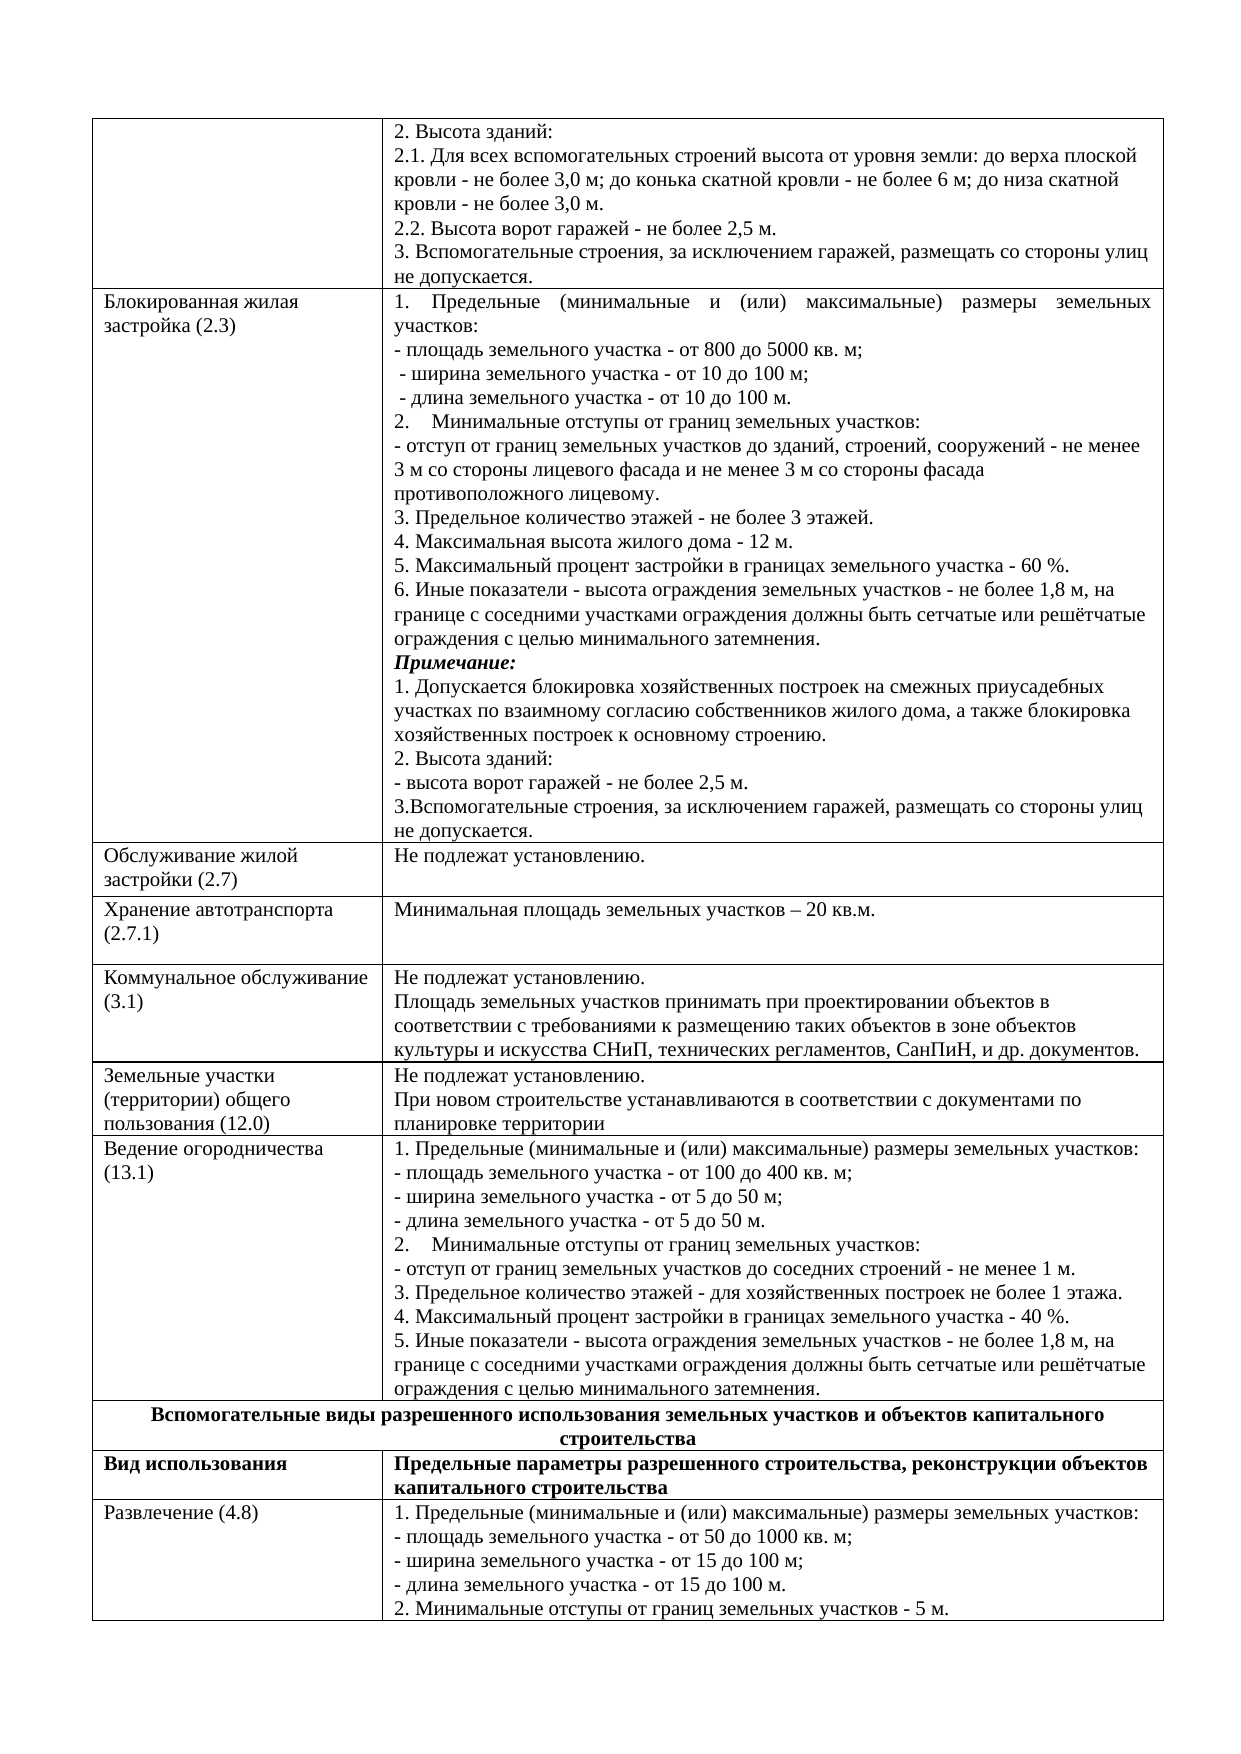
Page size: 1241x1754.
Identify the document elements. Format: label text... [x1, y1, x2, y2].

table_cell Не подлежат установлению. Площадь земельных участков принимать при проектировании объектов в соответствии с требованиями к размещению таких объектов в зоне объектов культуры и искусства СНиП, технических регламентов, СанПиН, и др. документов. [383, 965, 1163, 1061]
table_cell Предельные (минимальные и (или) максимальные) размеры земельных участков: - площадь земельного участка - от 800 до 5000 кв. м; - ширина земельного участка - от 10 до 100 м; - длина земельного участка - от 10 до 100 м. Минимальные отступы от границ земельных участков: - отступ от границ земельных участков до зданий, строений, сооружений - не менее 3 м со стороны лицевого фасада и не менее 3 м со стороны фасада противоположного лицевому. 3. Предельное количество этажей - не более 3 этажей. 4. Максимальная высота жилого дома - 12 м. 5. Максимальный процент застройки в границах земельного участка - 60 %. 6. Иные показатели - высота ограждения земельных участков - не более 1,8 м, на границе с соседними участками ограждения должны быть сетчатые или решётчатые ограждения с целью минимального затемнения. Примечание: 1. Допускается блокировка хозяйственных построек на смежных приусадебных участках по взаимному согласию собственников жилого дома, а также блокировка хозяйственных построек к основному строению. 2. Высота зданий: - высота ворот гаражей - не более 2,5 м. 3.Вспомогательные строения, за исключением гаражей, размещать со стороны улиц не допускается. [383, 289, 1163, 842]
table_cell Развлечение (4.8) [93, 1500, 382, 1620]
table_cell Блокированная жилая застройка (2.3) [93, 289, 382, 842]
table_cell 1. Предельные (минимальные и (или) максимальные) размеры земельных участков: - площадь земельного участка - от 100 до 400 кв. м; - ширина земельного участка - от 5 до 50 м; - длина земельного участка - от 5 до 50 м. Минимальные отступы от границ земельных участков: - отступ от границ земельных участков до соседних строений - не менее 1 м. 3. Предельное количество этажей - для хозяйственных построек не более 1 этажа. 4. Максимальный процент застройки в границах земельного участка - 40 %. 5. Иные показатели - высота ограждения земельных участков - не более 1,8 м, на границе с соседними участками ограждения должны быть сетчатые или решётчатые ограждения с целью минимального затемнения. [383, 1136, 1163, 1400]
table_cell Вспомогательные виды разрешенного использования земельных участков и объектов капитального строительства [93, 1401, 1163, 1449]
table_cell Земельные участки (территории) общего пользования (12.0) [93, 1063, 382, 1135]
table_cell Ведение огородничества (13.1) [93, 1136, 382, 1400]
table_cell Хранение автотранспорта (2.7.1) [93, 897, 382, 964]
table_cell Обслуживание жилой застройки (2.7) [93, 843, 382, 896]
table_cell Предельные параметры разрешенного строительства, реконструкции объектов капитального строительства [383, 1451, 1163, 1499]
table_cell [93, 119, 382, 288]
table_cell Минимальная площадь земельных участков – 20 кв.м. [383, 897, 1163, 964]
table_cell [383, 1500, 1163, 1620]
table_cell Вид использования [93, 1451, 382, 1499]
table_cell Коммунальное обслуживание (3.1) [93, 965, 382, 1061]
table_cell Не подлежат установлению. При новом строительстве устанавливаются в соответствии с документами по планировке территории [383, 1063, 1163, 1135]
table_cell Не подлежат установлению. [383, 843, 1163, 896]
